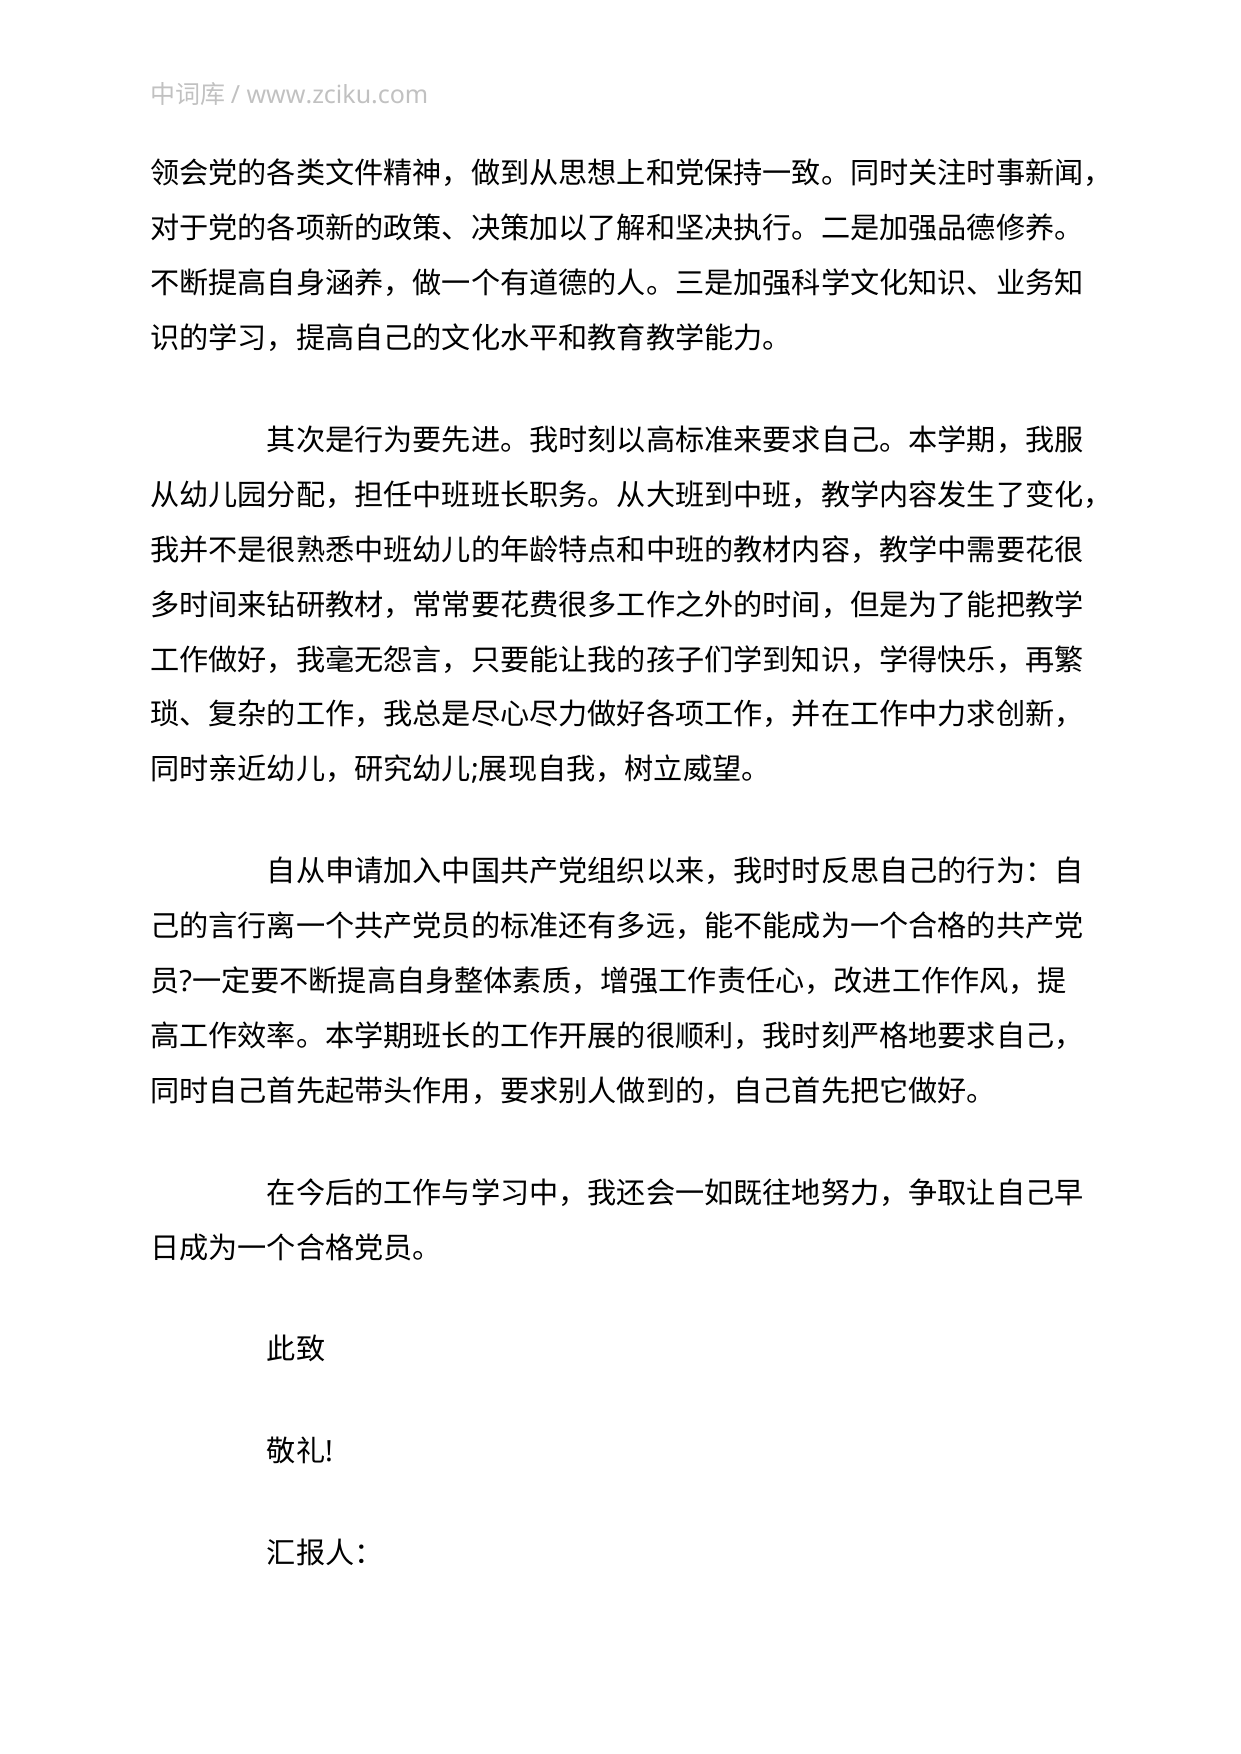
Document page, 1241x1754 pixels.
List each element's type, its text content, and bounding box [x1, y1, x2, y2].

text 在今后的工作与学习中，我还会一如既往地努力，争取让自己早日成为一个合格党员。 [150, 1169, 1090, 1266]
text 汇报人： [150, 1530, 1090, 1572]
text 其次是行为要先进。我时刻以高标准来要求自己。本学期，我服从幼儿园分配，担任中班班长职务。从大班到中班，教学内容发生了变化，我并不是很熟悉中班幼儿的年龄特点和中班的教材内容，教学中需要花很多时间来钻研教材，常常要花费很多工作之外的时间，但是为了能把教学工作做好，我毫无怨言，只要能让我的孩子们学到知识，学得快乐，再繁琐、复杂的工作，我总是尽心尽力做好各项工作，并在工作中力求创新，同时亲近幼儿，研究幼儿;展现自我，树立威望。 [150, 416, 1090, 788]
text 敬礼! [150, 1428, 1090, 1470]
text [150, 150, 1090, 357]
text 此致 [150, 1326, 1090, 1368]
text 自从申请加入中国共产党组织以来，我时时反思自己的行为：自己的言行离一个共产党员的标准还有多远，能不能成为一个合格的共产党员?一定要不断提高自身整体素质，增强工作责任心，改进工作作风，提高工作效率。本学期班长的工作开展的很顺利，我时刻严格地要求自己，同时自己首先起带头作用，要求别人做到的，自己首先把它做好。 [150, 848, 1090, 1110]
